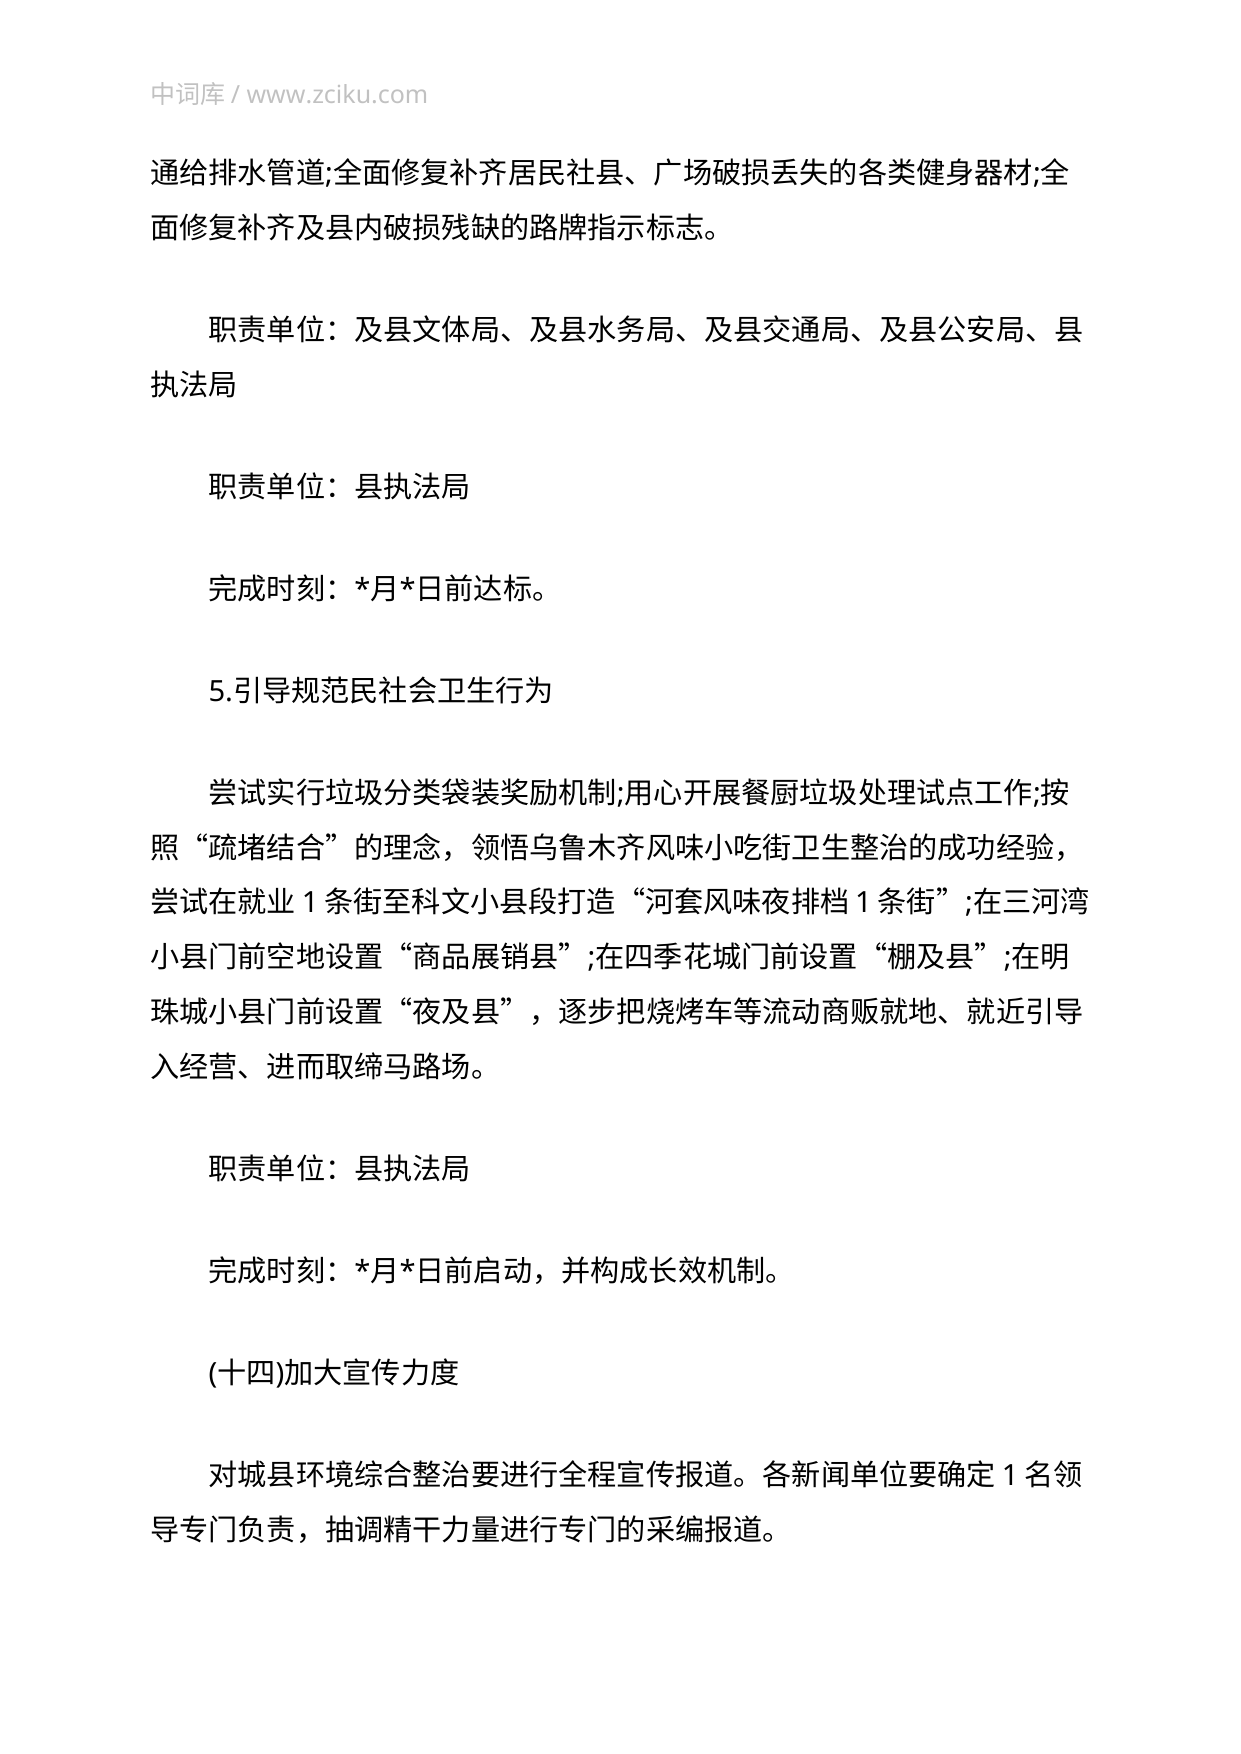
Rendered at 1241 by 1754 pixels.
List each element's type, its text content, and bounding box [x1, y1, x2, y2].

text 对城县环境综合整治要进行全程宣传报道。各新闻单位要确定1名领导专门负责，抽调精干力量进行专门的采编报道。 [150, 1451, 1090, 1549]
text 完成时刻：*月*日前达标。 [150, 565, 1090, 608]
text (十四)加大宣传力度 [150, 1349, 1090, 1392]
text 5.引导规范民社会卫生行为 [150, 667, 1090, 709]
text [150, 150, 1090, 247]
text 完成时刻：*月*日前启动，并构成长效机制。 [150, 1247, 1090, 1290]
text 职责单位：县执法局 [150, 463, 1090, 506]
text 职责单位：县执法局 [150, 1146, 1090, 1188]
text 尝试实行垃圾分类袋装奖励机制;用心开展餐厨垃圾处理试点工作;按照“疏堵结合”的理念，领悟乌鲁木齐风味小吃街卫生整治的成功经验，尝试在就业1条街至科文小县段打造“河套风味夜排档1条街”;在三河湾小县门前空地设置“商品展销县”;在四季花城门前设置“棚及县”;在明珠城小县门前设置“夜及县”，逐步把烧烤车等流动商贩就地、就近引导入经营、进而取缔马路场。 [150, 769, 1090, 1086]
text 职责单位：及县文体局、及县水务局、及县交通局、及县公安局、县执法局 [150, 307, 1090, 404]
